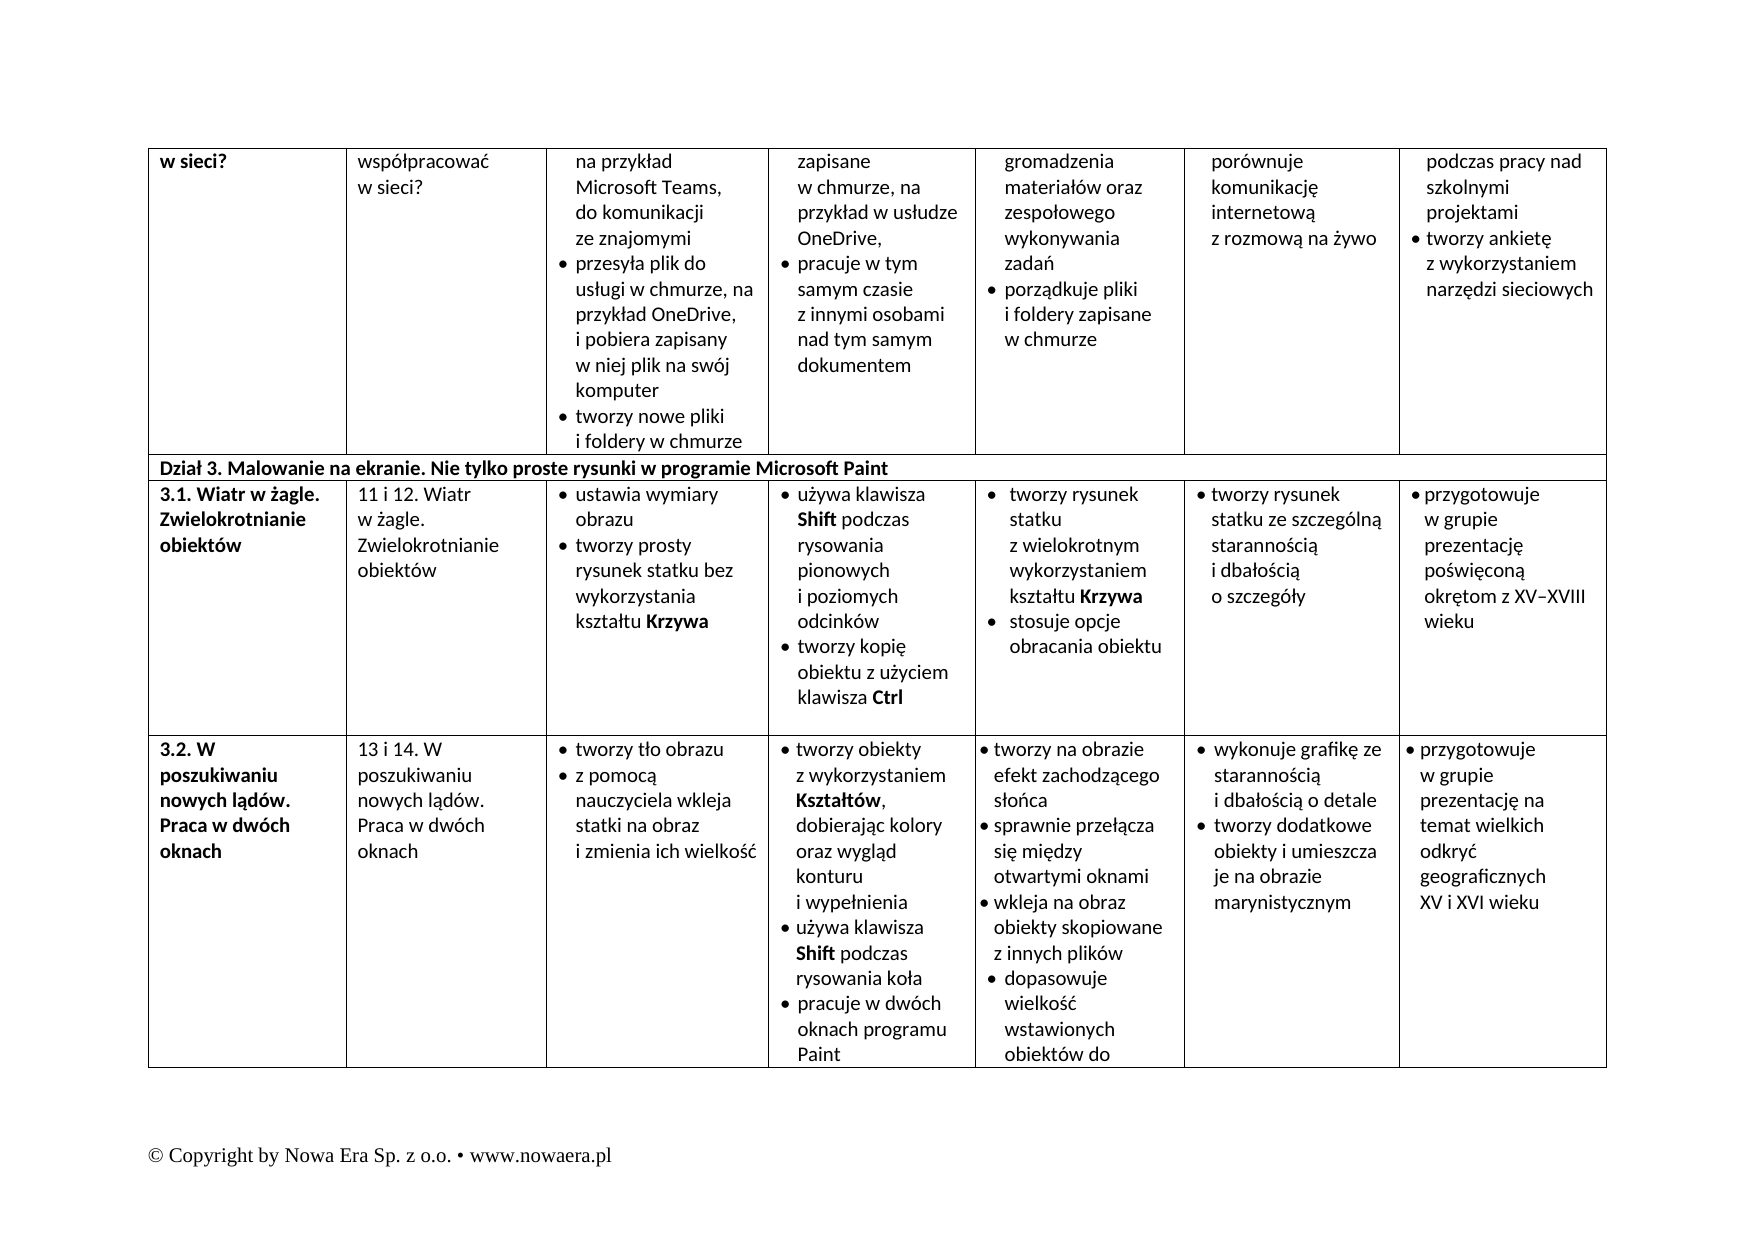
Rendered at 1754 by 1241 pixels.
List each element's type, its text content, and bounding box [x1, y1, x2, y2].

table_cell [1185, 149, 1399, 454]
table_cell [547, 736, 768, 1067]
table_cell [347, 149, 546, 454]
table_cell 11 i 12. Wiatr w żagle. Zwielokrotnianie obiektów [347, 481, 546, 735]
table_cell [1400, 736, 1606, 1067]
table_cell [769, 149, 975, 454]
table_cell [976, 149, 1184, 454]
table_cell tworzy rysunek statku ze szczególną starannością i dbałością o szczegóły [1185, 481, 1399, 735]
table_cell ustawia wymiary obrazu tworzy prosty rysunek statku bez wykorzystania kształtu Krzywa [547, 481, 768, 735]
table_cell przygotowuje w grupie prezentację poświęconą okrętom z XV–XVIII wieku [1400, 481, 1606, 735]
table_cell 3.1. Wiatr w żagle. Zwielokrotnianie obiektów [149, 481, 346, 735]
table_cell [976, 736, 1184, 1067]
table_cell używa klawisza Shift podczas rysowania pionowych i poziomych odcinków tworzy kopię obiektu z użyciem klawisza Ctrl [769, 481, 975, 735]
table_cell tworzy rysunek statku z wielokrotnym wykorzystaniem kształtu Krzywa stosuje opcje obracania obiektu [976, 481, 1184, 735]
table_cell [1400, 149, 1606, 454]
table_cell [149, 736, 346, 1067]
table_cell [347, 736, 546, 1067]
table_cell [547, 149, 768, 454]
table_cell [149, 149, 346, 454]
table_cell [769, 736, 975, 1067]
table_cell Dział 3. Malowanie na ekranie. Nie tylko proste rysunki w programie Microsoft Paint [149, 455, 1606, 480]
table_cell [1185, 736, 1399, 1067]
